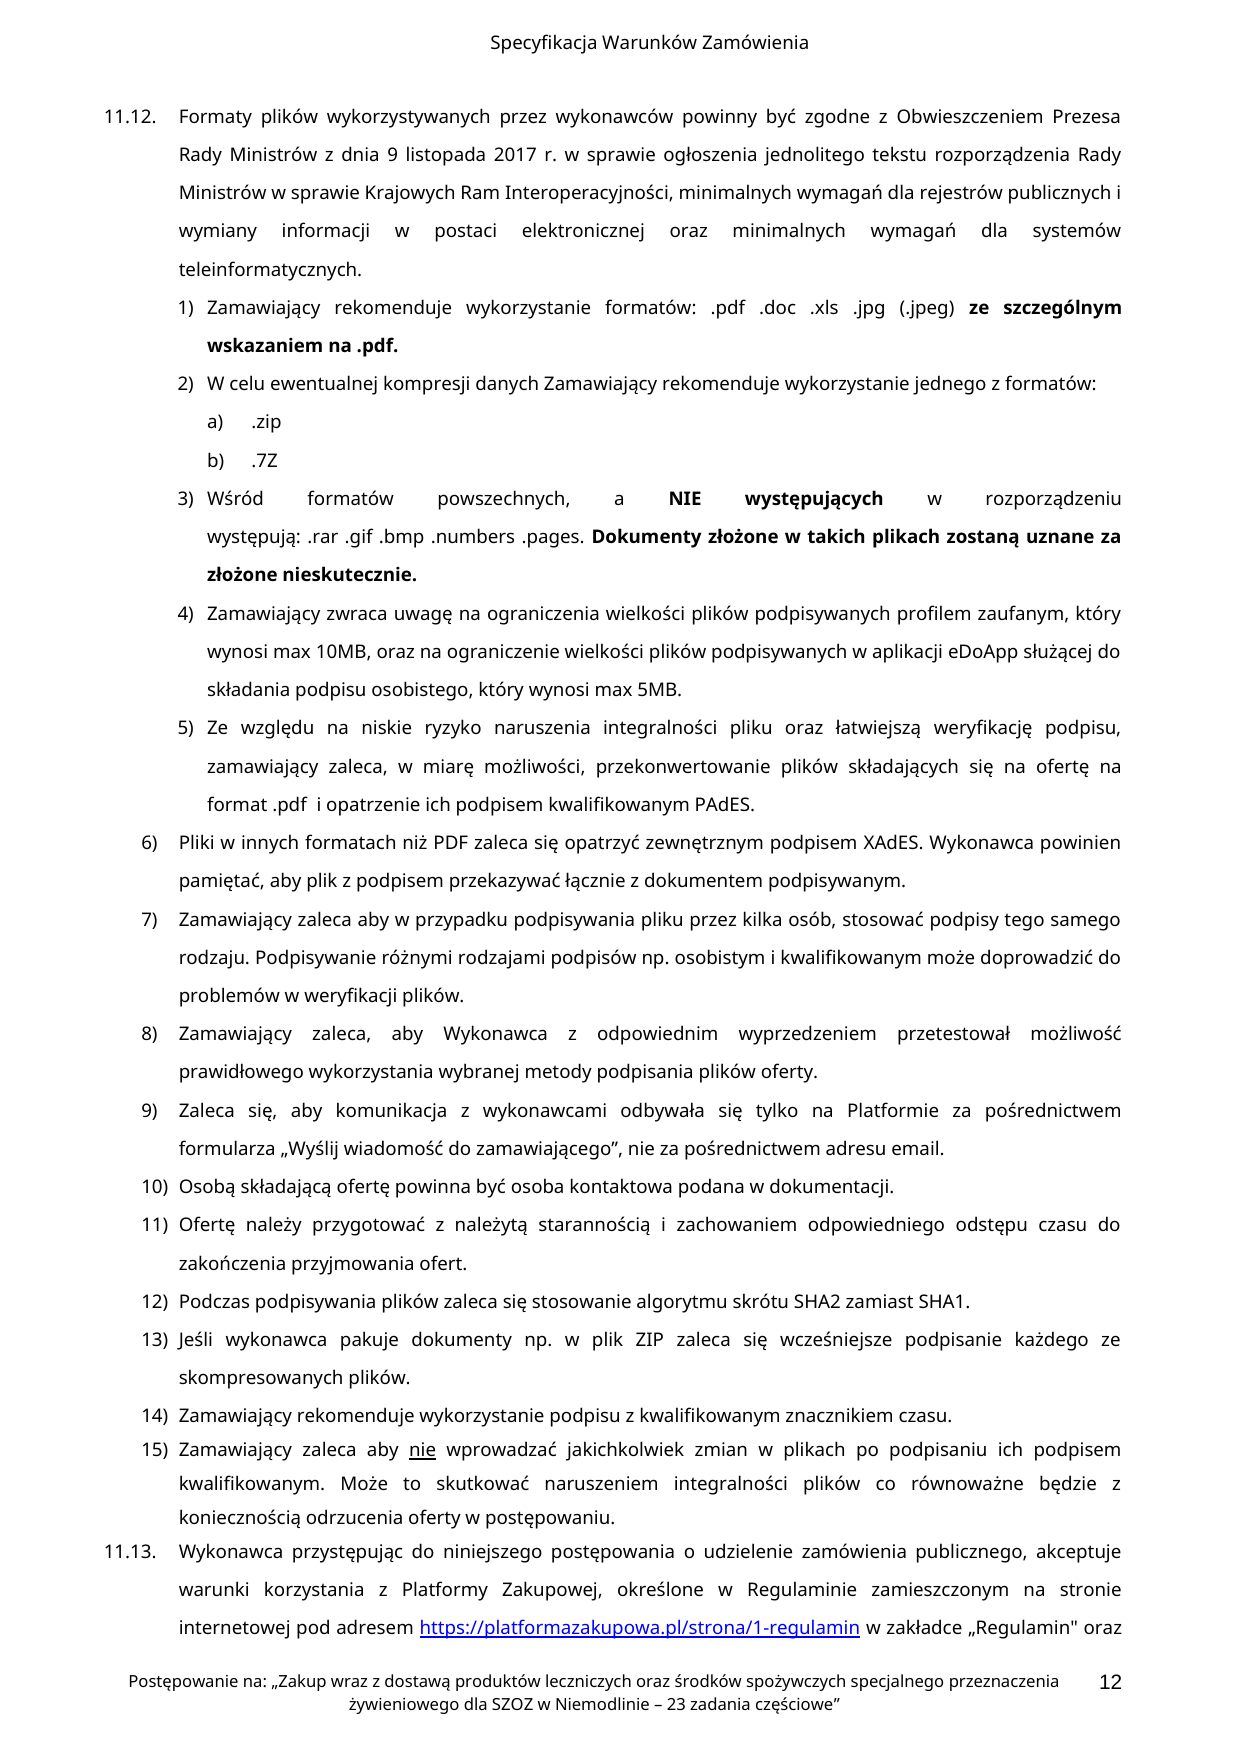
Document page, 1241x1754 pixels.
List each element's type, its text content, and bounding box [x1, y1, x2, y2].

list .zip [207, 409, 1122, 434]
list Osobą składającą ofertę powinna być osoba kontaktowa podana w dokumentacji. [141, 1173, 1122, 1199]
list W celu ewentualnej kompresji danych Zamawiający rekomenduje wykorzystanie jednego z formatów: [177, 371, 1122, 396]
list Formaty plików wykorzystywanych przez wykonawców powinny być zgodne z Obwieszczeniem Prezesa Rady Ministrów z dnia 9 listopada 2017 r. w sprawie ogłoszenia jednolitego tekstu rozporządzenia Rady Ministrów w sprawie Krajowych Ram Interoperacyjności, minimalnych wymagań dla rejestrów publicznych i wymiany informacji w postaci elektronicznej oraz minimalnych wymagań dla systemów teleinformatycznych. [103, 103, 1122, 281]
list Ze względu na niskie ryzyko naruszenia integralności pliku oraz łatwiejszą weryfikację podpisu, zamawiający zaleca, w miarę możliwości, przekonwertowanie plików składających się na ofertę na format .pdf i opatrzenie ich podpisem kwalifikowanym PAdES. [177, 715, 1122, 817]
list Zamawiający rekomenduje wykorzystanie formatów: .pdf .doc .xls .jpg (.jpeg) ze szczególnym wskazaniem na .pdf. [177, 294, 1122, 358]
list Zamawiający zaleca aby w przypadku podpisywania pliku przez kilka osób, stosować podpisy tego samego rodzaju. Podpisywanie różnymi rodzajami podpisów np. osobistym i kwalifikowanym może doprowadzić do problemów w weryfikacji plików. [141, 906, 1122, 1008]
list Jeśli wykonawca pakuje dokumenty np. w plik ZIP zaleca się wcześniejsze podpisanie każdego ze skompresowanych plików. [141, 1326, 1122, 1390]
list Zaleca się, aby komunikacja z wykonawcami odbywała się tylko na Platformie za pośrednictwem formularza „Wyślij wiadomość do zamawiającego”, nie za pośrednictwem adresu email. [141, 1097, 1122, 1161]
list Wśród formatów powszechnych, a NIE występujących w rozporządzeniu występują: .rar .gif .bmp .numbers .pages. Dokumenty złożone w takich plikach zostaną uznane za złożone nieskutecznie. [177, 485, 1122, 587]
list Pliki w innych formatach niż PDF zaleca się opatrzyć zewnętrznym podpisem XAdES. Wykonawca powinien pamiętać, aby plik z podpisem przekazywać łącznie z dokumentem podpisywanym. [141, 829, 1122, 893]
list Zamawiający zwraca uwagę na ograniczenia wielkości plików podpisywanych profilem zaufanym, który wynosi max 10MB, oraz na ograniczenie wielkości plików podpisywanych w aplikacji eDoApp służącej do składania podpisu osobistego, który wynosi max 5MB. [177, 600, 1122, 702]
list Zamawiający zaleca, aby Wykonawca z odpowiednim wyprzedzeniem przetestował możliwość prawidłowego wykorzystania wybranej metody podpisania plików oferty. [141, 1021, 1122, 1084]
list Ofertę należy przygotować z należytą starannością i zachowaniem odpowiedniego odstępu czasu do zakończenia przyjmowania ofert. [141, 1212, 1122, 1275]
list Zamawiający zaleca aby nie wprowadzać jakichkolwiek zmian w plikach po podpisaniu ich podpisem kwalifikowanym. Może to skutkować naruszeniem integralności plików co równoważne będzie z koniecznością odrzucenia oferty w postępowaniu. [141, 1437, 1122, 1530]
list .7Z [207, 447, 1122, 473]
list Zamawiający rekomenduje wykorzystanie podpisu z kwalifikowanym znacznikiem czasu. [141, 1403, 1122, 1428]
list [103, 1538, 1122, 1640]
list Podczas podpisywania plików zaleca się stosowanie algorytmu skrótu SHA2 zamiast SHA1. [141, 1288, 1122, 1314]
